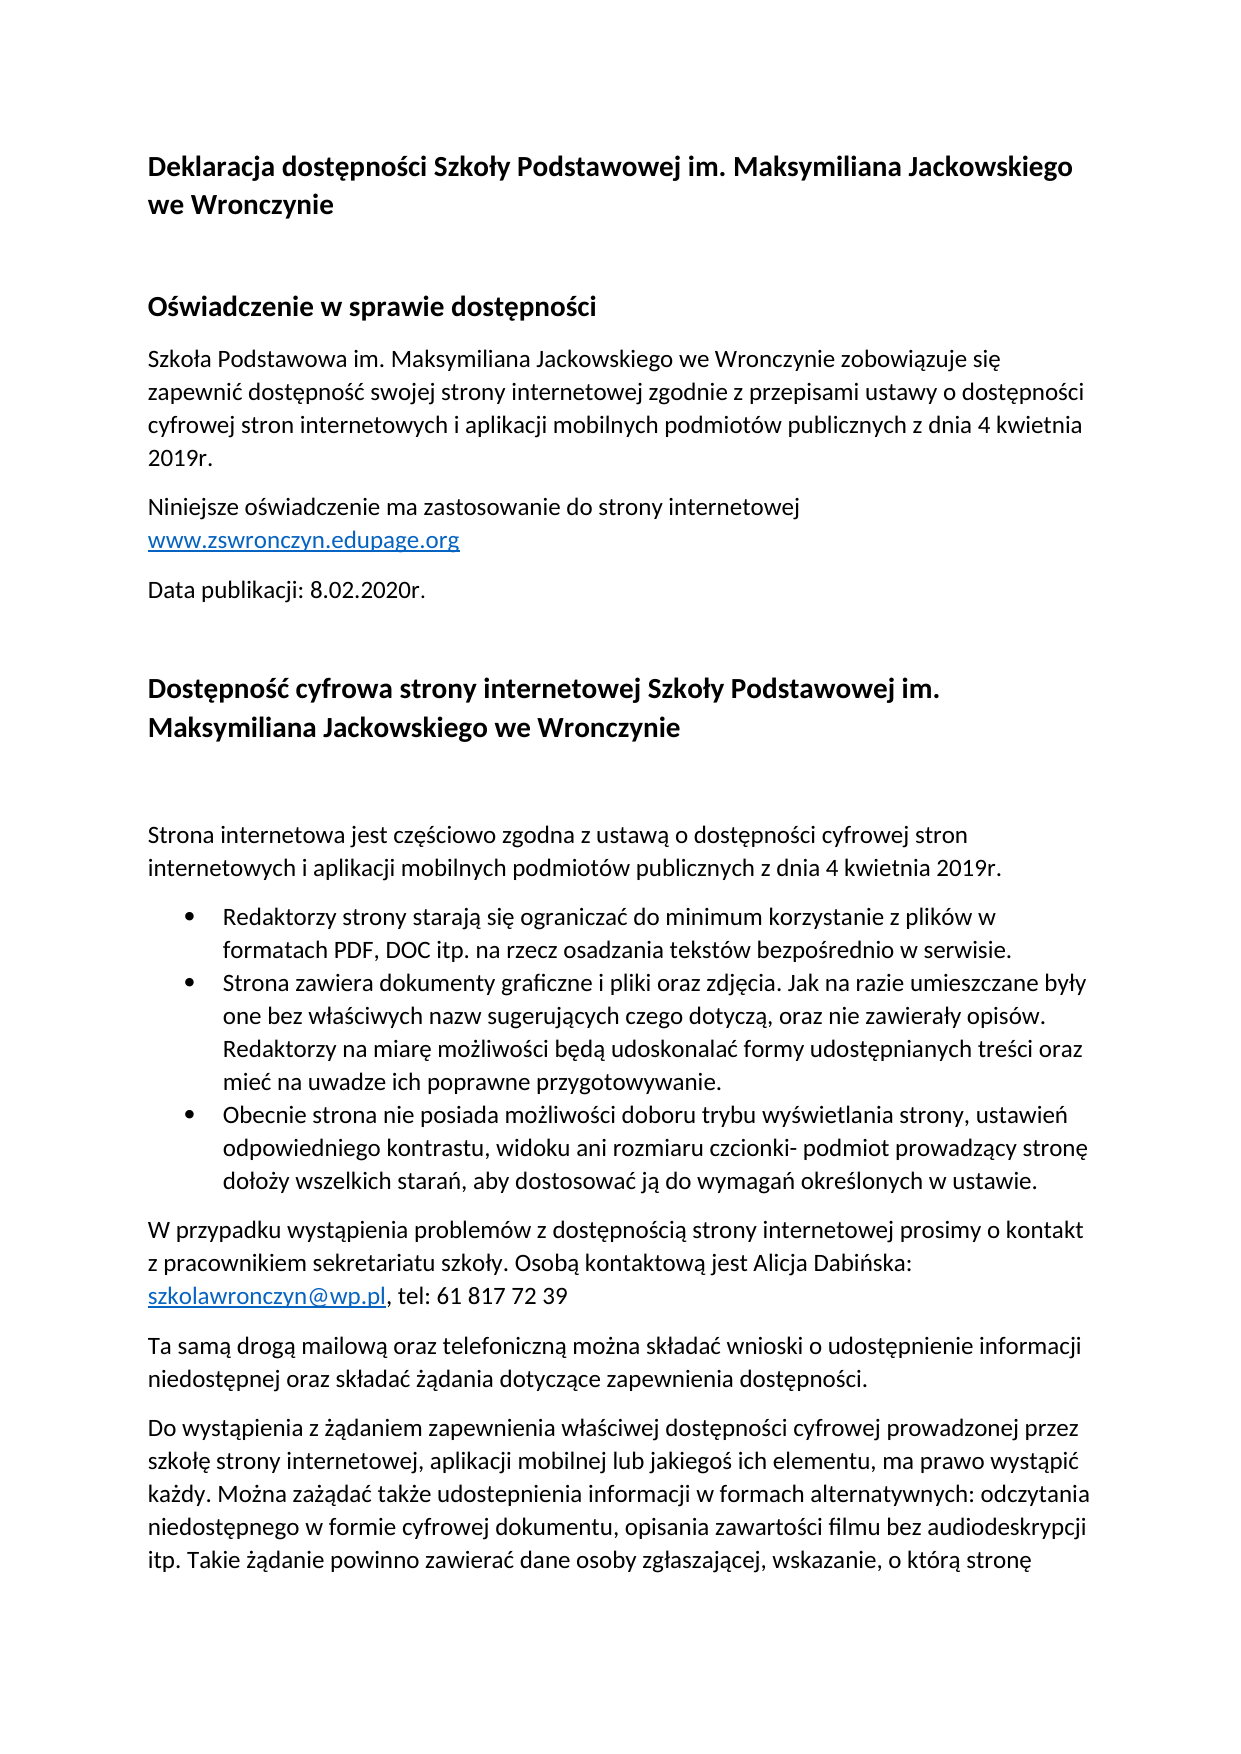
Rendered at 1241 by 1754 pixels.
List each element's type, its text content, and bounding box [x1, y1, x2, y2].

list Redaktorzy strony starają się ograniczać do minimum korzystanie z plików w formatach PDF, DOC itp. na rzecz osadzania tekstów bezpośrednio w serwisie. [185, 902, 1093, 965]
text Data publikacji: 8.02.2020r. [148, 574, 1093, 604]
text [148, 1412, 1093, 1574]
text Niniejsze oświadczenie ma zastosowanie do strony internetowej www.zswronczyn.edupage.org [148, 491, 1093, 555]
list Obecnie strona nie posiada możliwości doboru trybu wyświetlania strony, ustawień odpowiedniego kontrastu, widoku ani rozmiaru czcionki- podmiot prowadzący stronę dołoży wszelkich starań, aby dostosować ją do wymagań określonych w ustawie. [185, 1099, 1093, 1195]
text Szkoła Podstawowa im. Maksymiliana Jackowskiego we Wronczynie zobowiązuje się zapewnić dostępność swojej strony internetowej zgodnie z przepisami ustawy o dostępności cyfrowej stron internetowych i aplikacji mobilnych podmiotów publicznych z dnia 4 kwietnia 2019r. [148, 343, 1093, 472]
text Ta samą drogą mailową oraz telefoniczną można składać wnioski o udostępnienie informacji niedostępnej oraz składać żądania dotyczące zapewnienia dostępności. [148, 1330, 1093, 1393]
text Dostępność cyfrowa strony internetowej Szkoły Podstawowej im. Maksymiliana Jackowskiego we Wronczynie [148, 670, 1093, 744]
text W przypadku wystąpienia problemów z dostępnością strony internetowej prosimy o kontakt z pracownikiem sekretariatu szkoły. Osobą kontaktową jest Alicja Dabińska: szkolawronczyn@wp.pl, tel: 61 817 72 39 [148, 1214, 1093, 1311]
text Oświadczenie w sprawie dostępności [148, 288, 1093, 324]
text Strona internetowa jest częściowo zgodna z ustawą o dostępności cyfrowej stron internetowych i aplikacji mobilnych podmiotów publicznych z dnia 4 kwietnia 2019r. [148, 819, 1093, 882]
text Deklaracja dostępności Szkoły Podstawowej im. Maksymiliana Jackowskiego we Wronczynie [148, 148, 1093, 222]
list Strona zawiera dokumenty graficzne i pliki oraz zdjęcia. Jak na razie umieszczane były one bez właściwych nazw sugerujących czego dotyczą, oraz nie zawierały opisów. Redaktorzy na miarę możliwości będą udoskonalać formy udostępnianych treści oraz mieć na uwadze ich poprawne przygotowywanie. [185, 967, 1093, 1097]
